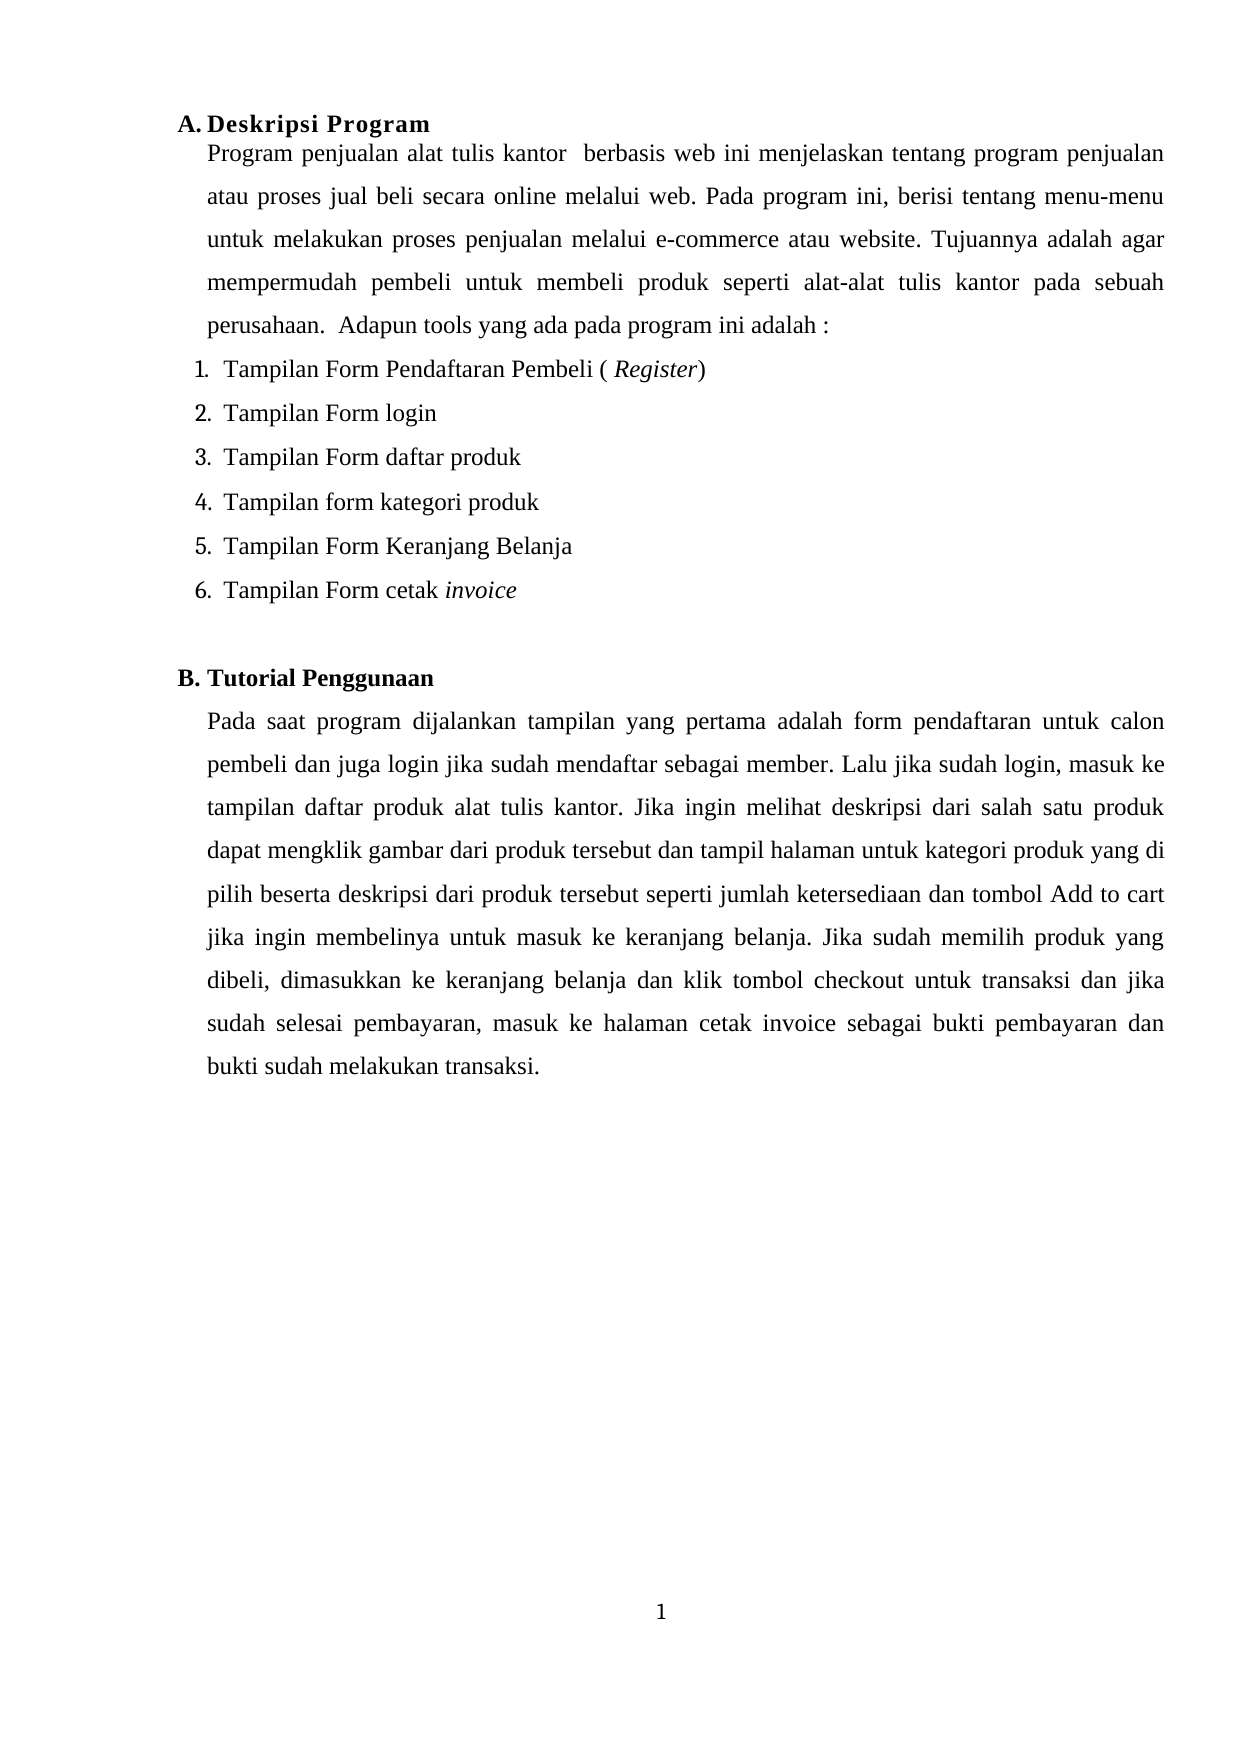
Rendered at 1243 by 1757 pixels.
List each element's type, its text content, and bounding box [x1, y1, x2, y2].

subtitle Pada saat program dijalankan tampilan yang pertama adalah form pendaftaran untuk calon pembeli dan juga login jika sudah mendaftar sebagai member. Lalu jika sudah login, masuk ke tampilan daftar produk alat tulis kantor. Jika ingin melihat deskripsi dari salah satu produk dapat mengklik gambar dari produk tersebut dan tampil halaman untuk kategori produk yang di pilih beserta deskripsi dari produk tersebut seperti jumlah ketersediaan dan tombol Add to cart jika ingin membelinya untuk masuk ke keranjang belanja. Jika sudah memilih produk yang dibeli, dimasukkan ke keranjang belanja dan klik tombol checkout untuk transaksi dan jika sudah selesai pembayaran, masuk ke halaman cetak invoice sebagai bukti pembayaran dan bukti sudah melakukan transaksi. [207, 706, 1166, 1080]
subtitle Tampilan Form cetak invoice [195, 576, 1166, 605]
subtitle Tutorial Penggunaan [177, 663, 1166, 692]
subtitle Tampilan form kategori produk [195, 487, 1166, 516]
subtitle Tampilan Form Keranjang Belanja [195, 531, 1166, 561]
subtitle Deskripsi Program [177, 109, 1166, 138]
subtitle Tampilan Form daftar produk [195, 442, 1166, 472]
subtitle Tampilan Form login [195, 398, 1166, 428]
subtitle Program penjualan alat tulis kantor berbasis web ini menjelaskan tentang program penjualan atau proses jual beli secara online melalui web. Pada program ini, berisi tentang menu-menu untuk melakukan proses penjualan melalui e-commerce atau website. Tujuannya adalah agar mempermudah pembeli untuk membeli produk seperti alat-alat tulis kantor pada sebuah perusahaan. Adapun tools yang ada pada program ini adalah : [207, 138, 1166, 339]
subtitle Tampilan Form Pendaftaran Pembeli ( Register) [195, 354, 1166, 383]
